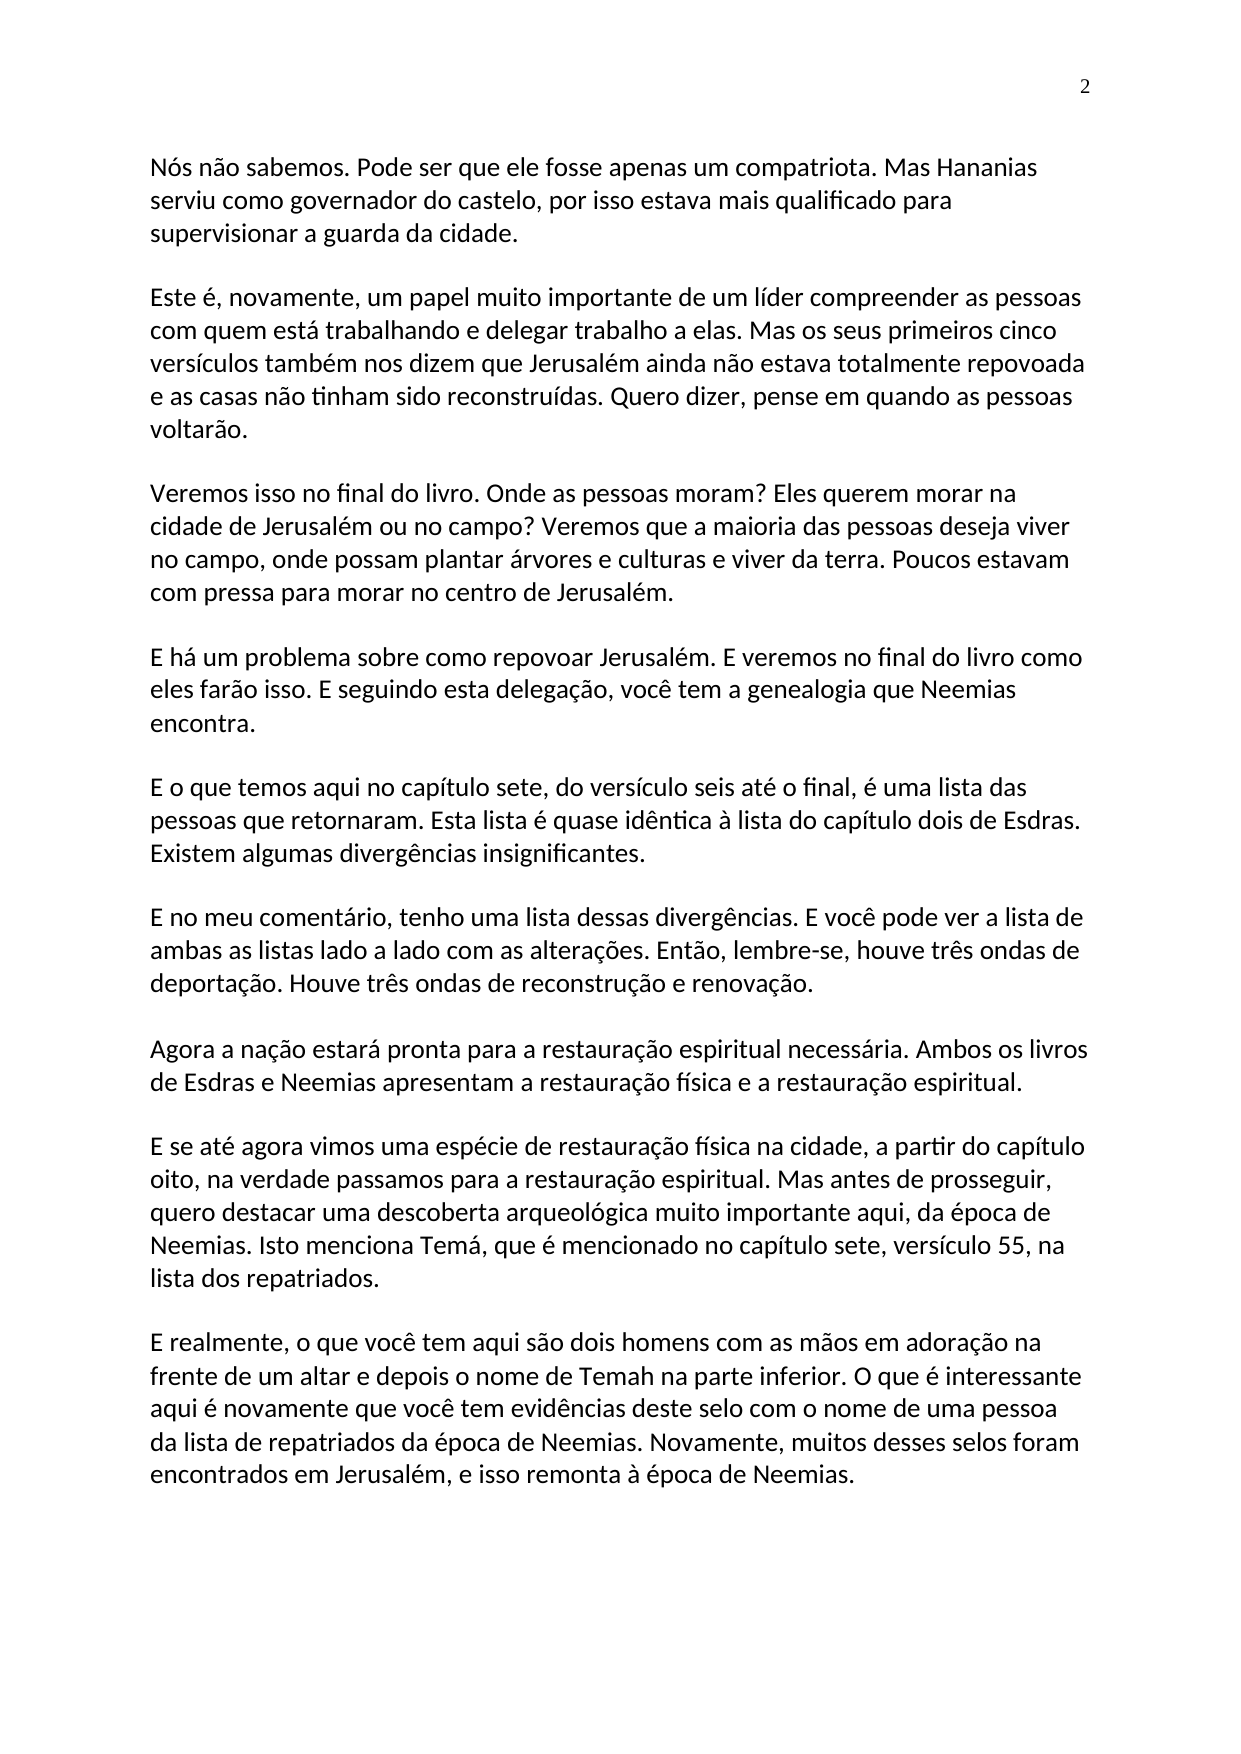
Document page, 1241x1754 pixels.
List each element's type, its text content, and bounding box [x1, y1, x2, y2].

text E se até agora vimos uma espécie de restauração física na cidade, a partir do capítulo oito, na verdade passamos para a restauração espiritual. Mas antes de prosseguir, quero destacar uma descoberta arqueológica muito importante aqui, da época de Neemias. Isto menciona Temá, que é mencionado no capítulo sete, versículo 55, na lista dos repatriados. [150, 1129, 1090, 1294]
text Este é, novamente, um papel muito importante de um líder compreender as pessoas com quem está trabalhando e delegar trabalho a elas. Mas os seus primeiros cinco versículos também nos dizem que Jerusalém ainda não estava totalmente repovoada e as casas não tinham sido reconstruídas. Quero dizer, pense em quando as pessoas voltarão. [150, 280, 1090, 445]
text Nós não sabemos. Pode ser que ele fosse apenas um compatriota. Mas Hananias serviu como governador do castelo, por isso estava mais qualificado para supervisionar a guarda da cidade. [150, 150, 1090, 249]
text E o que temos aqui no capítulo sete, do versículo seis até o final, é uma lista das pessoas que retornaram. Esta lista é quase idêntica à lista do capítulo dois de Esdras. Existem algumas divergências insignificantes. [150, 770, 1090, 869]
text E no meu comentário, tenho uma lista dessas divergências. E você pode ver a lista de ambas as listas lado a lado com as alterações. Então, lembre-se, houve três ondas de deportação. Houve três ondas de reconstrução e renovação. Agora a nação estará pronta para a restauração espiritual necessária. Ambos os livros de Esdras e Neemias apresentam a restauração física e a restauração espiritual. [150, 900, 1090, 1098]
text E realmente, o que você tem aqui são dois homens com as mãos em adoração na frente de um altar e depois o nome de Temah na parte inferior. O que é interessante aqui é novamente que você tem evidências deste selo com o nome de uma pessoa da lista de repatriados da época de Neemias. Novamente, muitos desses selos foram encontrados em Jerusalém, e isso remonta à época de Neemias. [150, 1326, 1090, 1491]
text E há um problema sobre como repovoar Jerusalém. E veremos no final do livro como eles farão isso. E seguindo esta delegação, você tem a genealogia que Neemias encontra. [150, 640, 1090, 739]
text Veremos isso no final do livro. Onde as pessoas moram? Eles querem morar na cidade de Jerusalém ou no campo? Veremos que a maioria das pessoas deseja viver no campo, onde possam plantar árvores e culturas e viver da terra. Poucos estavam com pressa para morar no centro de Jerusalém. [150, 476, 1090, 608]
